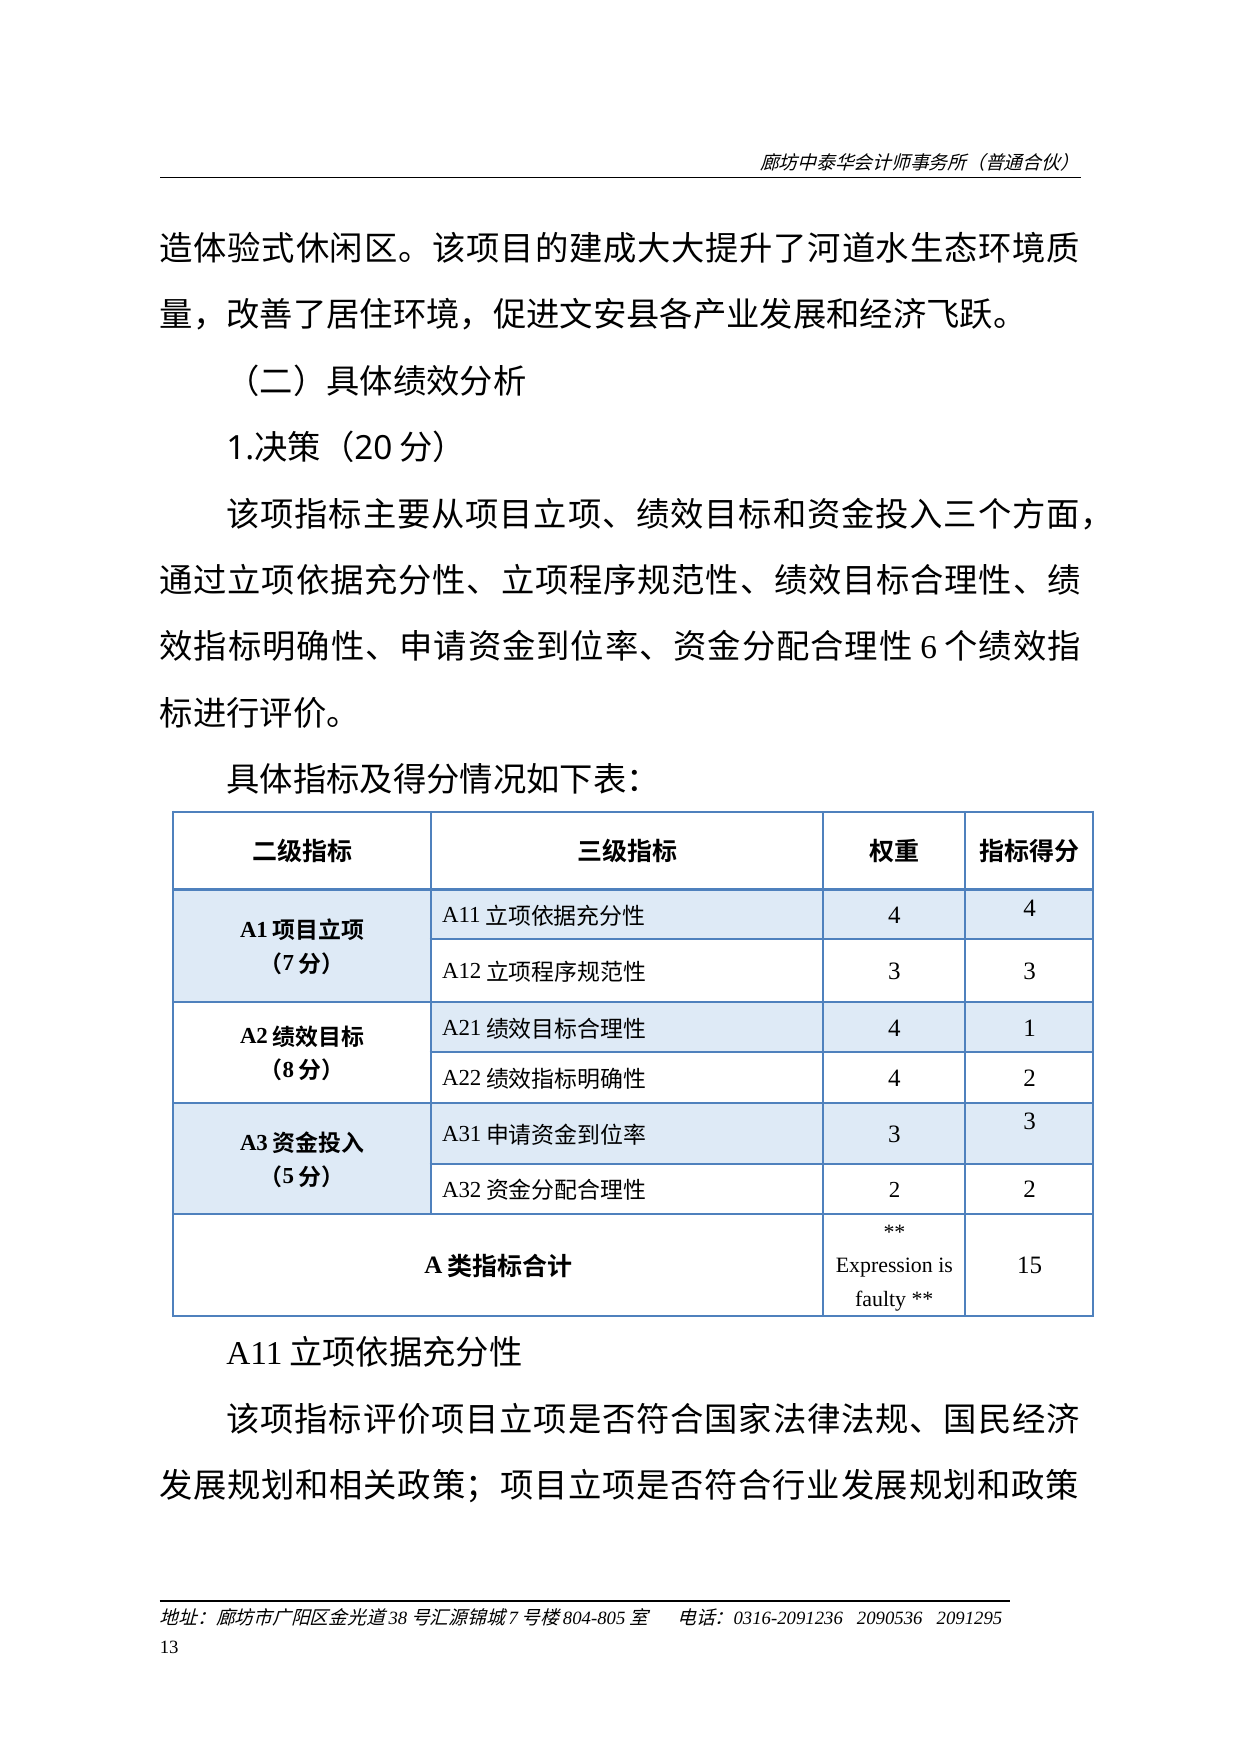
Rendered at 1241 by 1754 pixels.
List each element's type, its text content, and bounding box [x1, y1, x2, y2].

table_cell 1 [966, 1003, 1092, 1051]
table_cell A类指标合计 [174, 1215, 822, 1315]
table_cell 3 [966, 940, 1092, 1001]
table_cell A2绩效目标 （8分） [174, 1003, 430, 1102]
table_cell 20 [824, 1215, 964, 1315]
table_cell A31申请资金到位率 [432, 1104, 822, 1163]
table_header 二级指标 [174, 813, 430, 887]
table_cell A1项目立项 （7分） [174, 891, 430, 1001]
table_cell A11立项依据充分性 [432, 891, 822, 938]
text A11立项依据充分性 [159, 1317, 1081, 1383]
table_cell 4 [966, 891, 1092, 938]
table_header 指标得分 [966, 813, 1092, 887]
table_cell A21绩效目标合理性 [432, 1003, 822, 1051]
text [159, 1383, 1081, 1516]
text 具体指标及得分情况如下表： [159, 744, 1081, 811]
table_header 权重 [824, 813, 964, 887]
table_cell A32资金分配合理性 [432, 1165, 822, 1213]
table_cell 4 [824, 1053, 964, 1102]
table_cell A3资金投入 （5分） [174, 1104, 430, 1213]
table_cell 3 [824, 1104, 964, 1163]
table_header 三级指标 [432, 813, 822, 887]
table_cell 4 [824, 1003, 964, 1051]
table_cell 3 [824, 940, 964, 1001]
text （二）具体绩效分析 [159, 345, 1081, 412]
table_cell 3 [966, 1104, 1092, 1163]
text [159, 212, 1081, 345]
table_cell A22绩效指标明确性 [432, 1053, 822, 1102]
table_cell 15 [966, 1215, 1092, 1315]
text 1.决策（20分） [159, 412, 1081, 478]
table_cell 2 [966, 1165, 1092, 1213]
table_cell A12立项程序规范性 [432, 940, 822, 1001]
text 该项指标主要从项目立项、绩效目标和资金投入三个方面，通过立项依据充分性、立项程序规范性、绩效目标合理性、绩效指标明确性、申请资金到位率、资金分配合理性6个绩效指标进行评价。 [159, 478, 1081, 744]
table_cell 2 [966, 1053, 1092, 1102]
table_cell 2 [824, 1165, 964, 1213]
table_cell 4 [824, 891, 964, 938]
